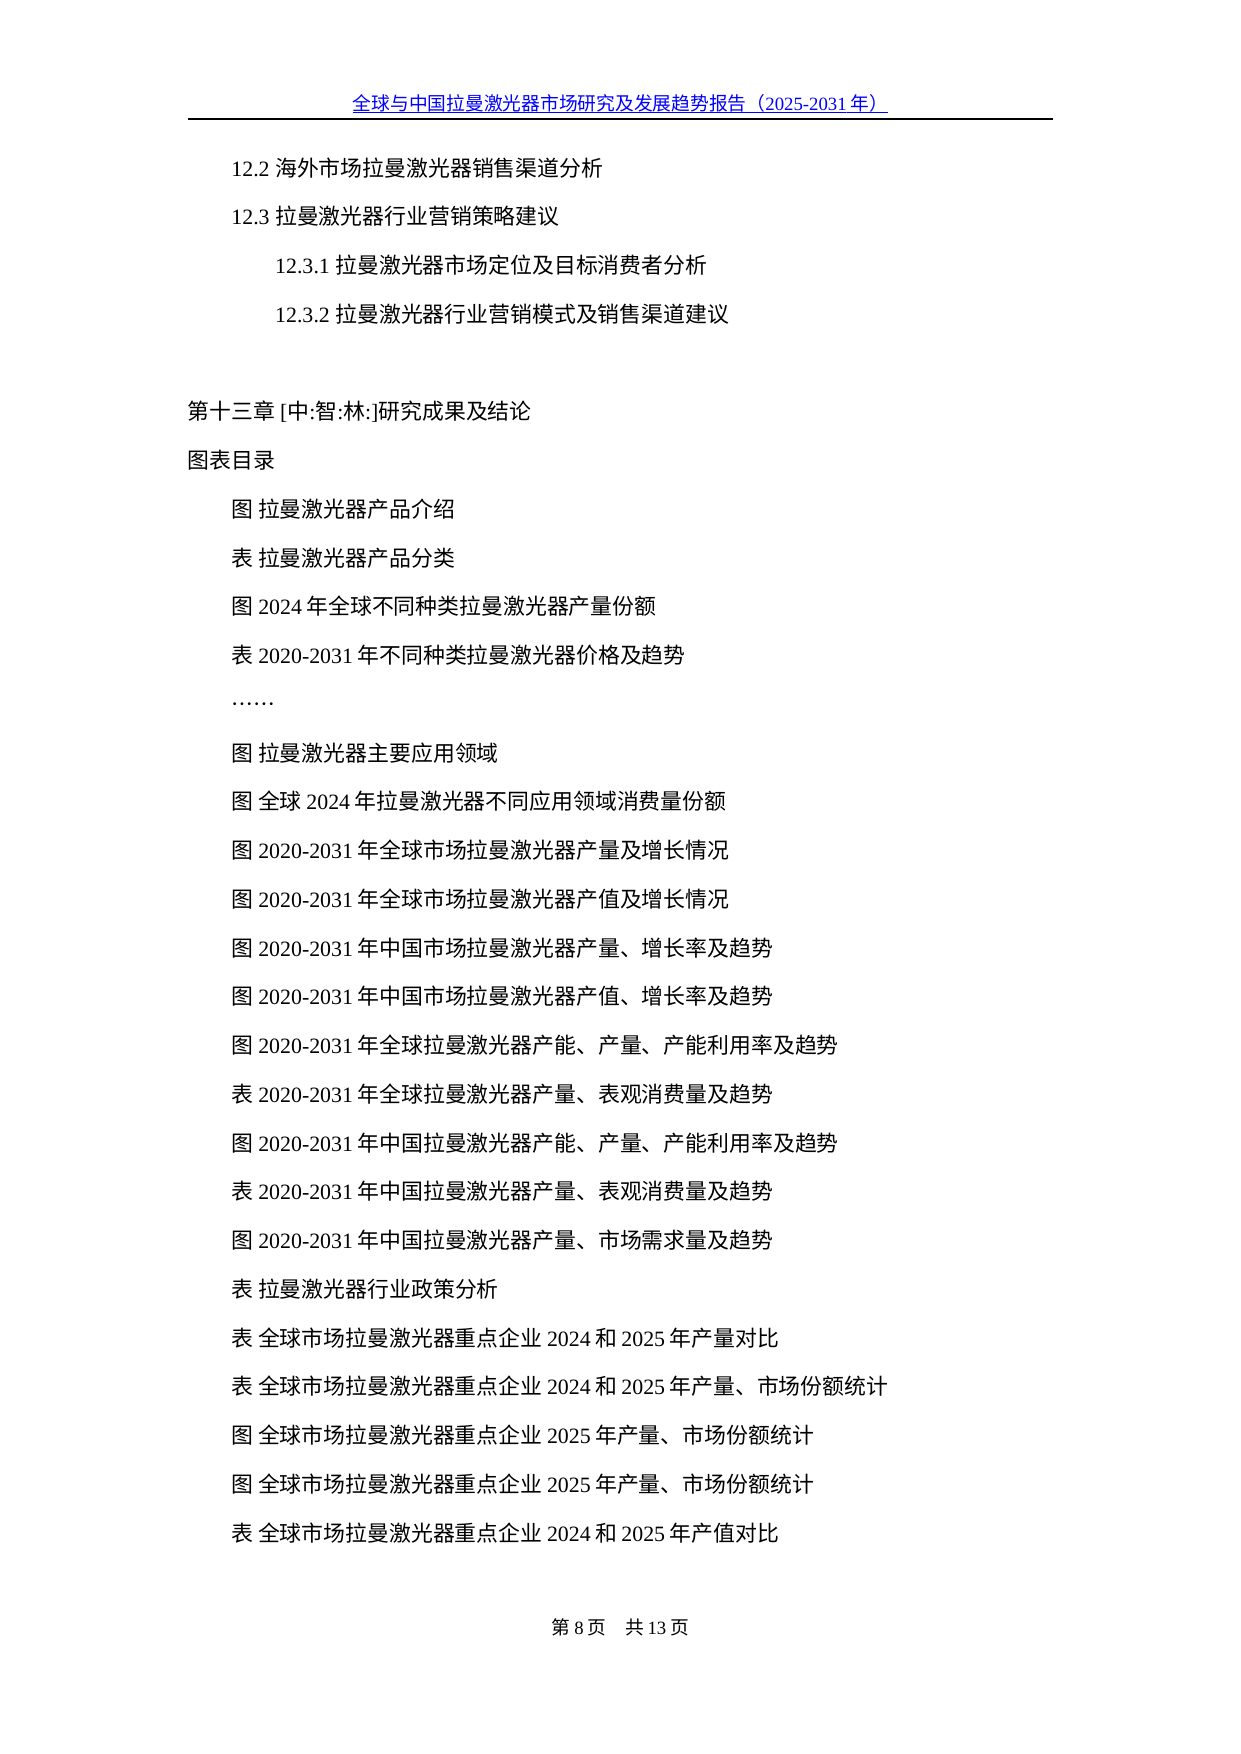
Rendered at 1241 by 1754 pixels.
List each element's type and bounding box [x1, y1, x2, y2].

text [187, 150, 1053, 1548]
